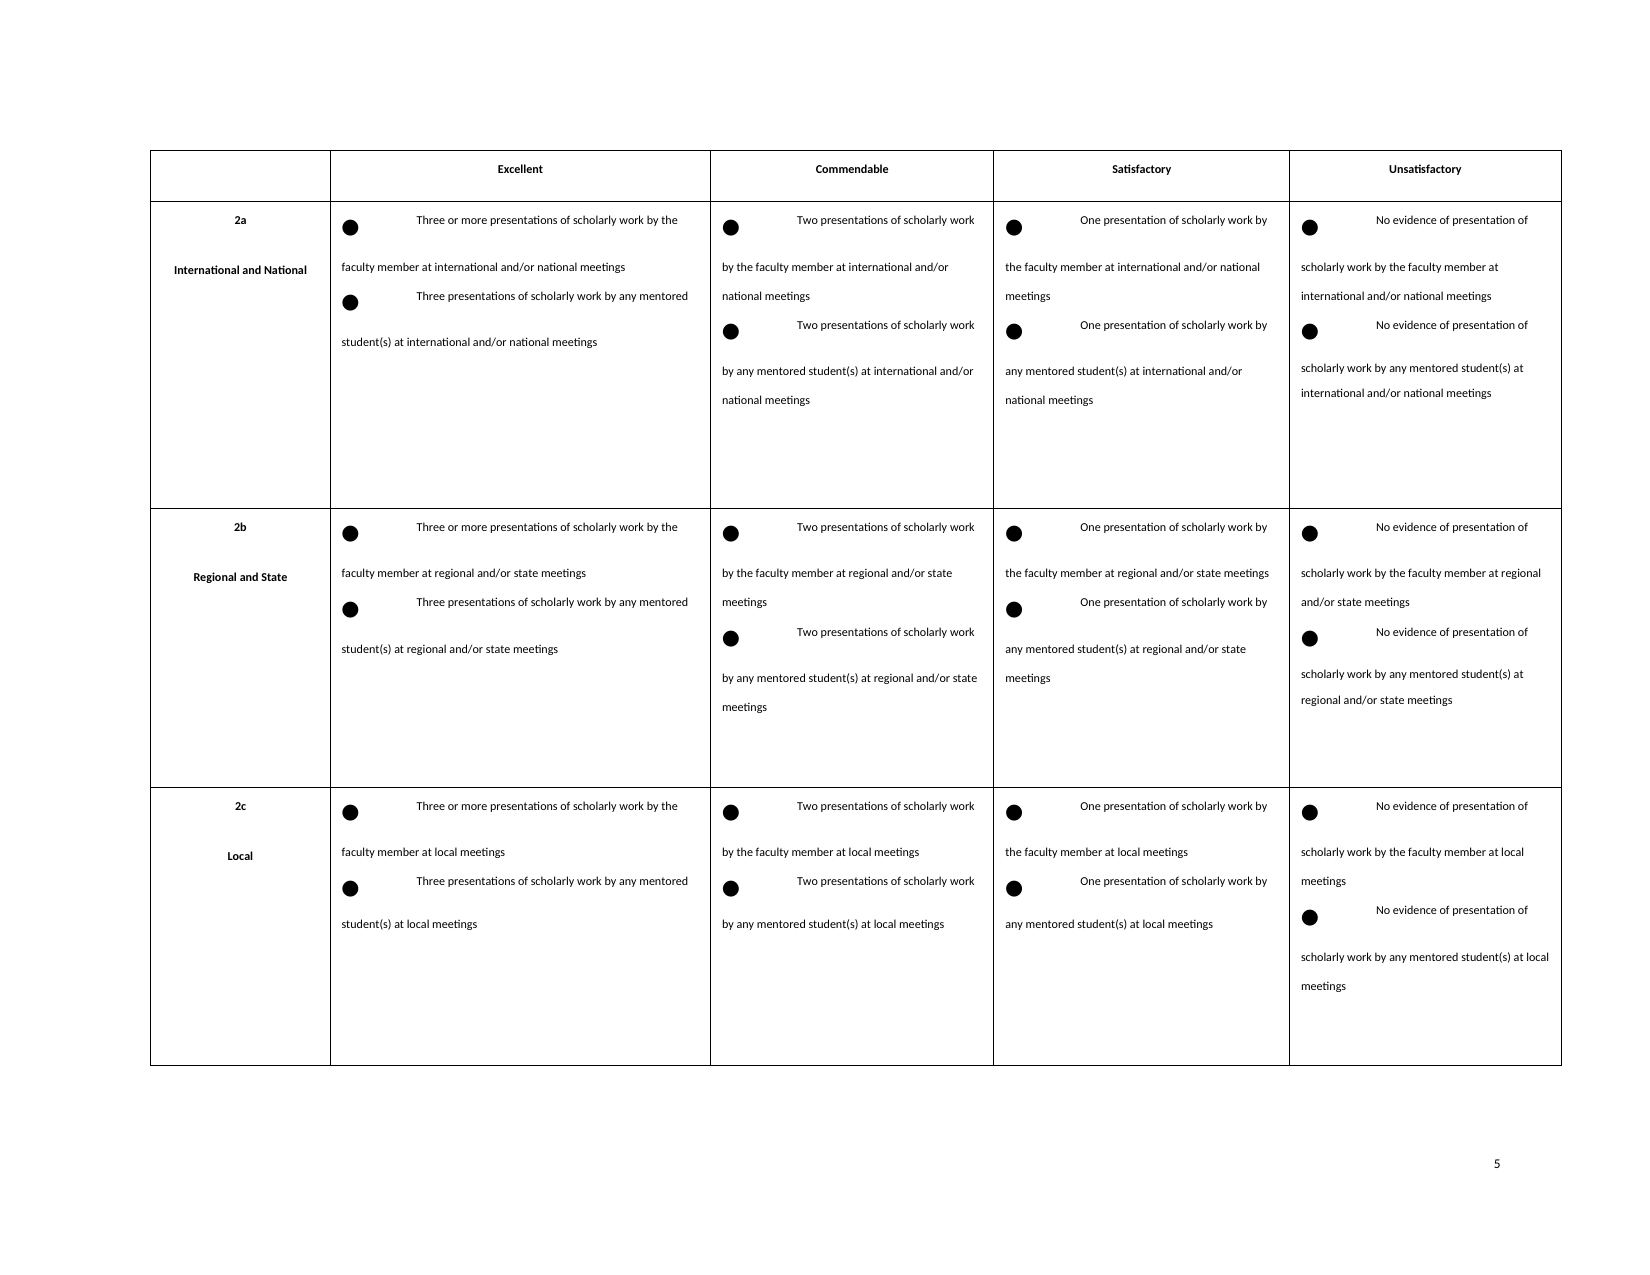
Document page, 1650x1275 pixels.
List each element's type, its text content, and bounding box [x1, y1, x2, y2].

table_cell Two presentations of scholarly work by the faculty member at local meetings Two presentations of scholarly work by any mentored student(s) at local meetings [711, 788, 993, 1065]
table_cell No evidence of presentation of scholarly work by the faculty member at local meetings No evidence of presentation of scholarly work by any mentored student(s) at local meetings [1290, 788, 1561, 1065]
table_cell 2a International and National [151, 202, 330, 508]
table_cell Three or more presentations of scholarly work by the faculty member at international and/or national meetings Three presentations of scholarly work by any mentored student(s) at international and/or national meetings [331, 202, 710, 508]
table_cell Commendable [711, 151, 993, 201]
table_cell [151, 151, 330, 201]
table_cell One presentation of scholarly work by the faculty member at regional and/or state meetings One presentation of scholarly work by any mentored student(s) at regional and/or state meetings [994, 509, 1289, 787]
table_cell 2b Regional and State [151, 509, 330, 787]
table_cell No evidence of presentation of scholarly work by the faculty member at international and/or national meetings No evidence of presentation of scholarly work by any mentored student(s) at international and/or national meetings [1290, 202, 1561, 508]
table_cell One presentation of scholarly work by the faculty member at local meetings One presentation of scholarly work by any mentored student(s) at local meetings [994, 788, 1289, 1065]
table_cell Two presentations of scholarly work by the faculty member at regional and/or state meetings Two presentations of scholarly work by any mentored student(s) at regional and/or state meetings [711, 509, 993, 787]
table_cell Excellent [331, 151, 710, 201]
table_cell No evidence of presentation of scholarly work by the faculty member at regional and/or state meetings No evidence of presentation of scholarly work by any mentored student(s) at regional and/or state meetings [1290, 509, 1561, 787]
table_cell Unsatisfactory [1290, 151, 1561, 201]
table_cell 2c Local [151, 788, 330, 1065]
table_cell Two presentations of scholarly work by the faculty member at international and/or national meetings Two presentations of scholarly work by any mentored student(s) at international and/or national meetings [711, 202, 993, 508]
table_cell Satisfactory [994, 151, 1289, 201]
table_cell Three or more presentations of scholarly work by the faculty member at local meetings Three presentations of scholarly work by any mentored student(s) at local meetings [331, 788, 710, 1065]
table_cell Three or more presentations of scholarly work by the faculty member at regional and/or state meetings Three presentations of scholarly work by any mentored student(s) at regional and/or state meetings [331, 509, 710, 787]
table_cell One presentation of scholarly work by the faculty member at international and/or national meetings One presentation of scholarly work by any mentored student(s) at international and/or national meetings [994, 202, 1289, 508]
